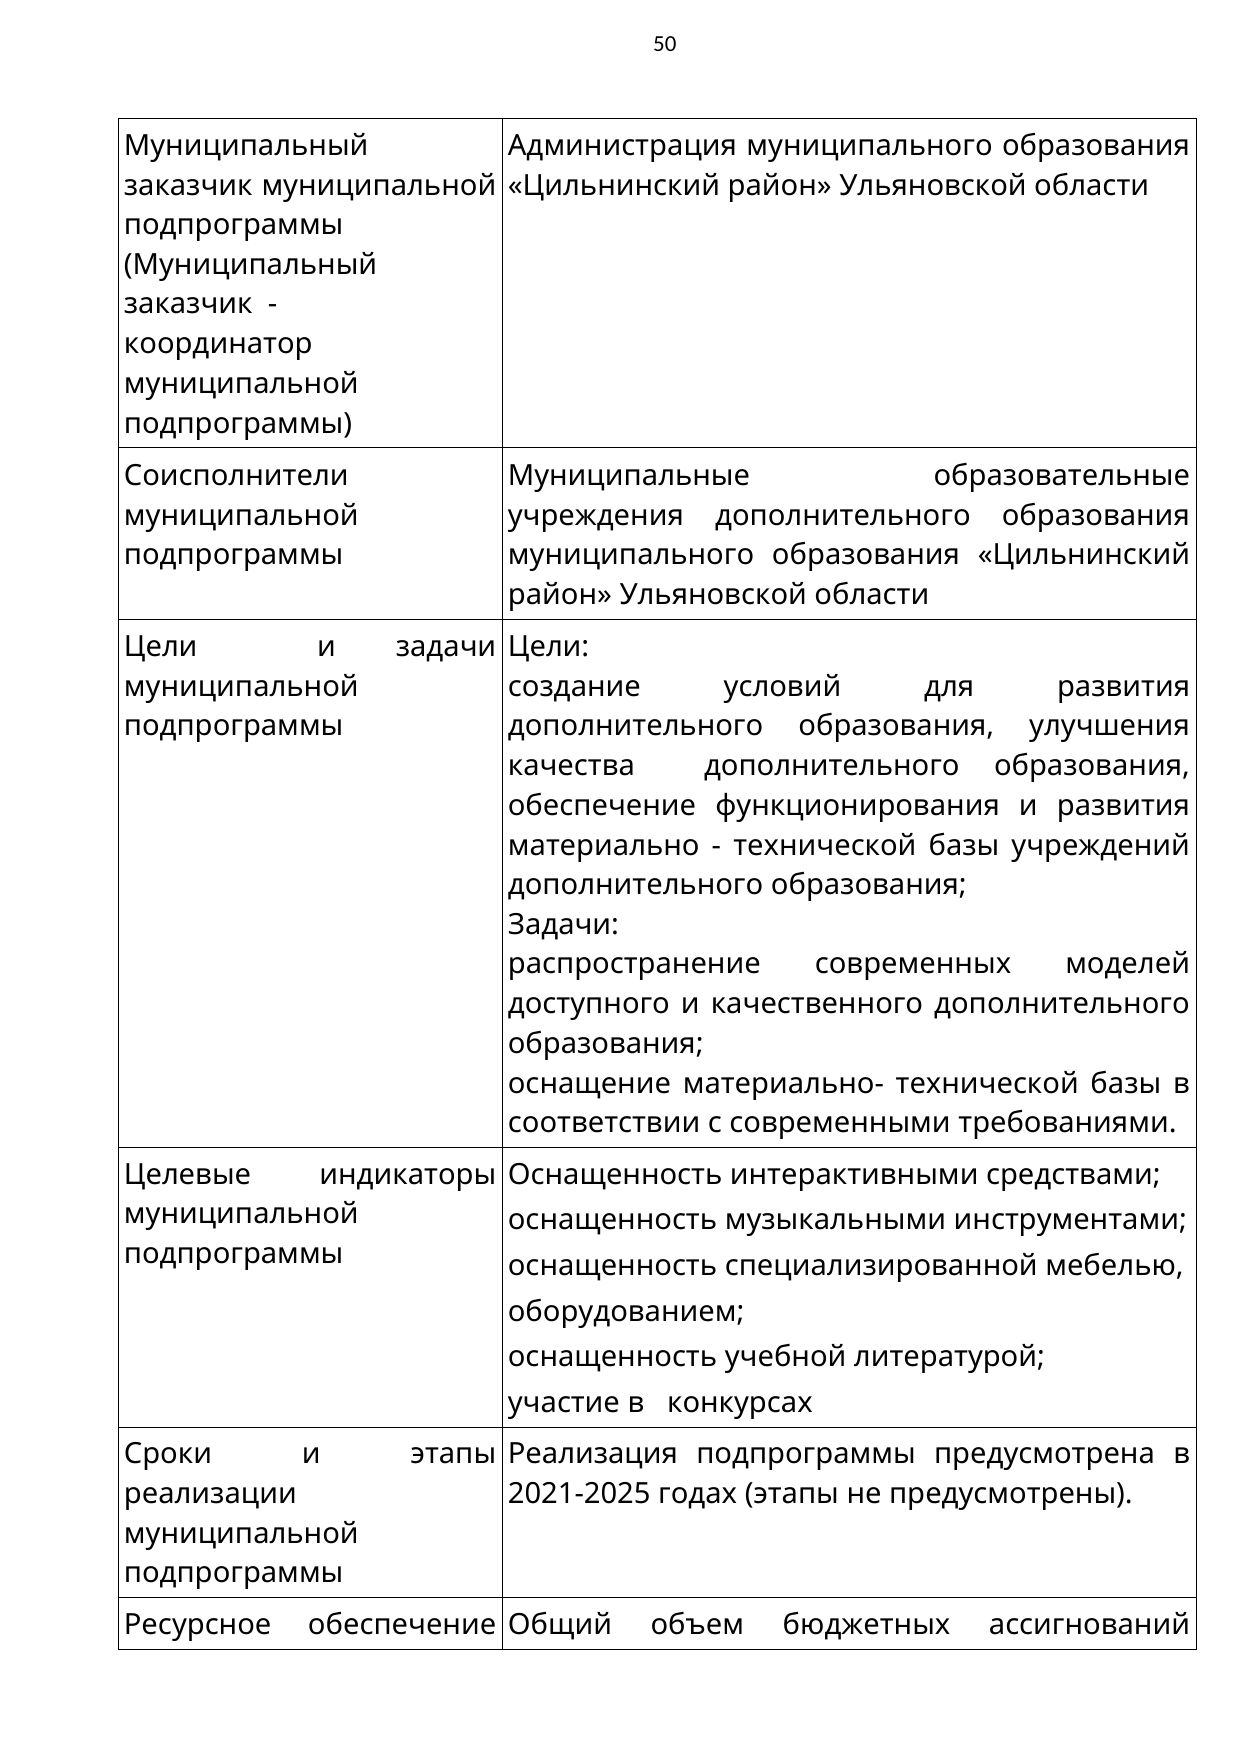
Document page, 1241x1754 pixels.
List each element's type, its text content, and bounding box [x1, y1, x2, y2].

table_cell Целевые индикаторы муниципальной подпрограммы [119, 1148, 502, 1426]
table_cell Реализация подпрограммы предусмотрена в 2021-2025 годах (этапы не предусмотрены). [503, 1428, 1196, 1597]
table_cell Администрация муниципального образования «Цильнинский район» Ульяновской области [503, 119, 1196, 447]
table_cell Оснащенность интерактивными средствами; оснащенность музыкальными инструментами; оснащенность специализированной мебелью, оборудованием; оснащенность учебной литературой; участие в конкурсах [503, 1148, 1196, 1426]
table_cell Цели: создание условий для развития дополнительного образования, улучшения качества дополнительного образования, обеспечение функционирования и развития материально - технической базы учреждений дополнительного образования; Задачи: распространение современных моделей доступного и качественного дополнительного образования; оснащение материально- технической базы в соответствии с современными требованиями. [503, 620, 1196, 1147]
table_cell Цели и задачи муниципальной подпрограммы [119, 620, 502, 1147]
table_cell Муниципальный заказчик муниципальной подпрограммы (Муниципальный заказчик - координатор муниципальной подпрограммы) [119, 119, 502, 447]
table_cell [119, 1598, 502, 1649]
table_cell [503, 1598, 1196, 1649]
table_cell Сроки и этапы реализации муниципальной подпрограммы [119, 1428, 502, 1597]
table_cell Соисполнители муниципальной подпрограммы [119, 448, 502, 618]
table_cell Муниципальные образовательные учреждения дополнительного образования муниципального образования «Цильнинский район» Ульяновской области [503, 448, 1196, 618]
